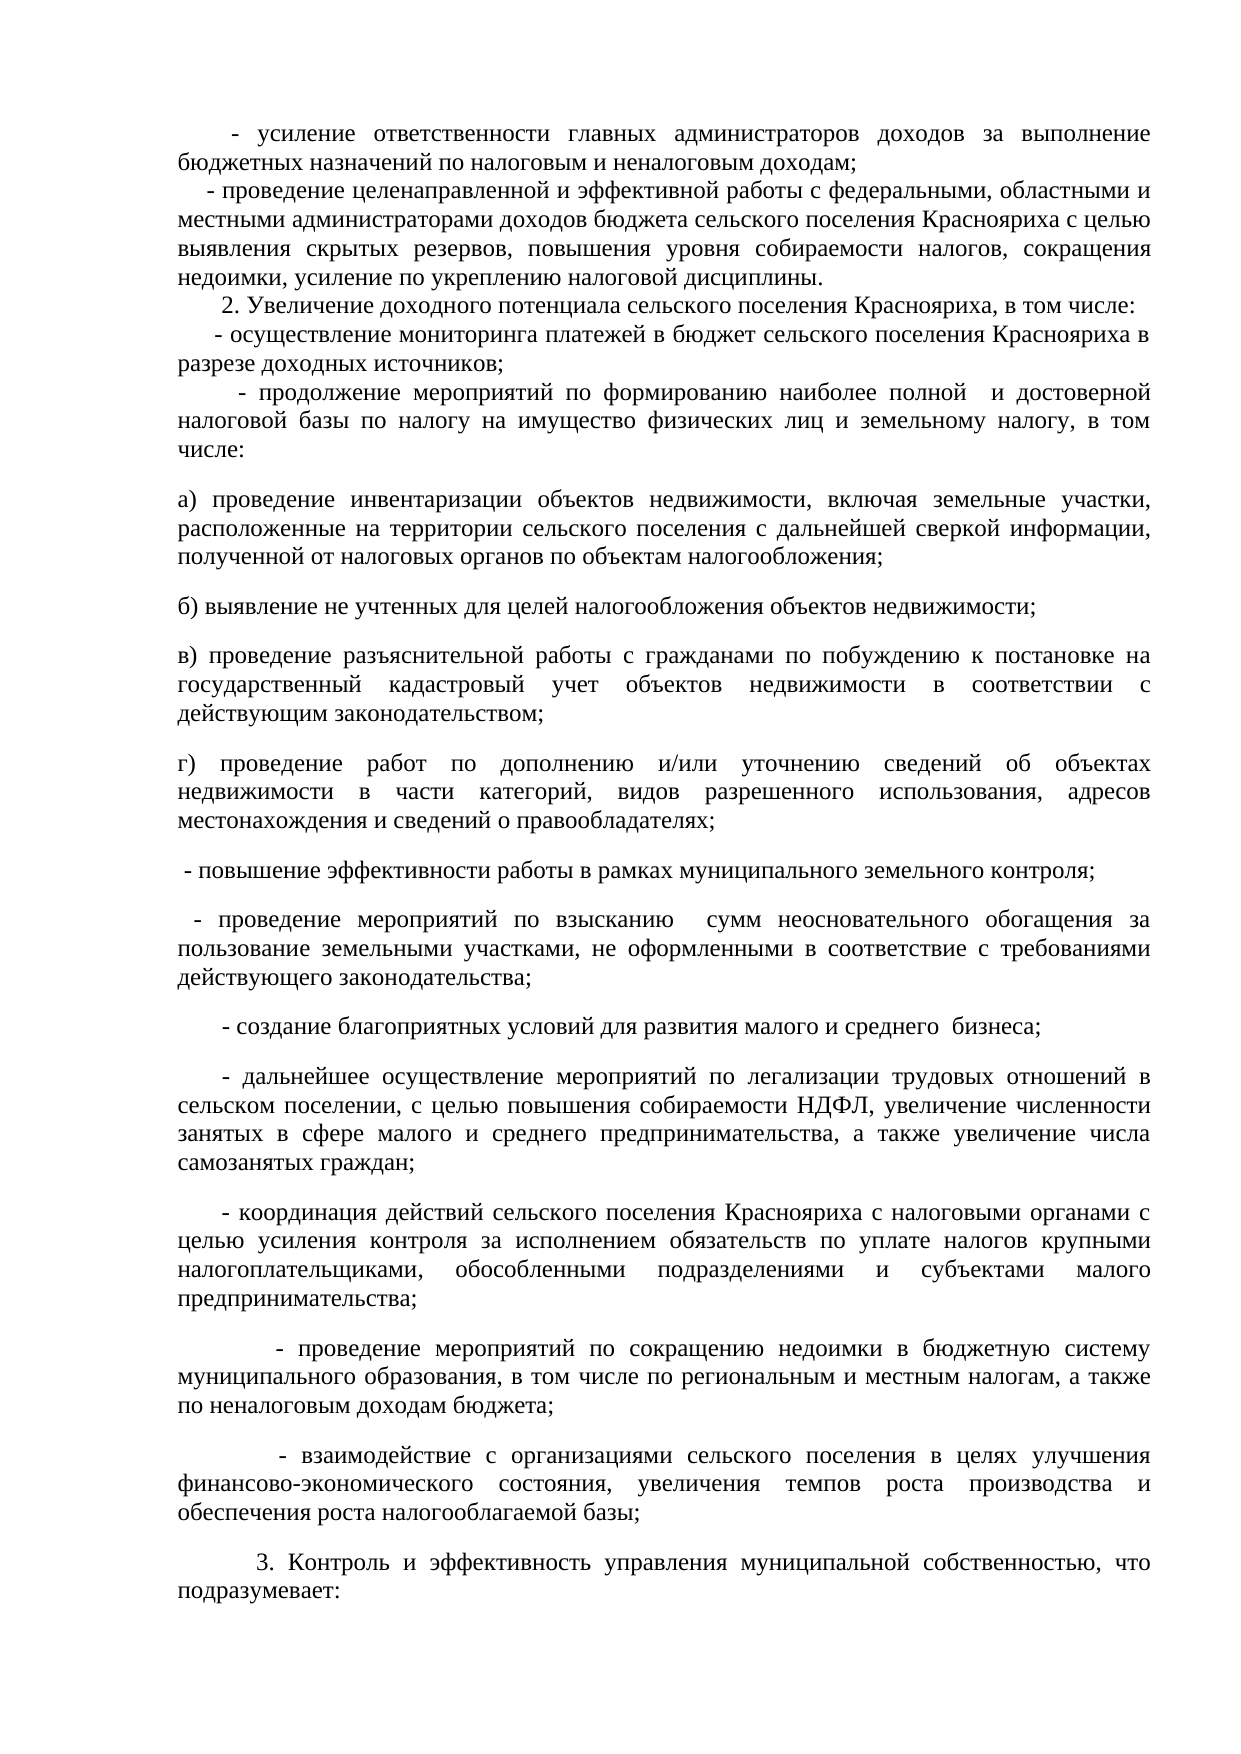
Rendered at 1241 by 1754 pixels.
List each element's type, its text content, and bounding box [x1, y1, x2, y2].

text - создание благоприятных условий для развития малого и среднего бизнеса; [177, 1011, 1152, 1040]
text 2. Увеличение доходного потенциала сельского поселения Краснояриха, в том числе: [177, 291, 1152, 319]
text - координация действий сельского поселения Краснояриха с налоговыми органами с целью усиления контроля за исполнением обязательств по уплате налогов крупными налогоплательщиками, обособленными подразделениями и субъектами малого предпринимательства; [177, 1197, 1152, 1312]
text - дальнейшее осуществление мероприятий по легализации трудовых отношений в сельском поселении, с целью повышения собираемости НДФЛ, увеличение численности занятых в сфере малого и среднего предпринимательства, а также увеличение числа самозанятых граждан; [177, 1061, 1152, 1176]
text - проведение целенаправленной и эффективной работы с федеральными, областными и местными администраторами доходов бюджета сельского поселения Краснояриха с целью выявления скрытых резервов, повышения уровня собираемости налогов, сокращения недоимки, усиление по укреплению налоговой дисциплины. [177, 176, 1152, 291]
text - взаимодействие с организациями сельского поселения в целях улучшения финансово-экономического состояния, увеличения темпов роста производства и обеспечения роста налогооблагаемой базы; [177, 1440, 1152, 1526]
text г) проведение работ по дополнению и/или уточнению сведений об объектах недвижимости в части категорий, видов разрешенного использования, адресов местонахождения и сведений о правообладателях; [177, 748, 1152, 834]
text - продолжение мероприятий по формированию наиболее полной и достоверной налоговой базы по налогу на имущество физических лиц и земельному налогу, в том числе: [177, 377, 1152, 463]
text - повышение эффективности работы в рамках муниципального земельного контроля; [177, 855, 1152, 883]
text в) проведение разъяснительной работы с гражданами по побуждению к постановке на государственный кадастровый учет объектов недвижимости в соответствии с действующим законодательством; [177, 641, 1152, 727]
text - проведение мероприятий по взысканию сумм неосновательного обогащения за пользование земельными участками, не оформленными в соответствие с требованиями действующего законодательства; [177, 904, 1152, 991]
text - проведение мероприятий по сокращению недоимки в бюджетную систему муниципального образования, в том числе по региональным и местным налогам, а также по неналоговым доходам бюджета; [177, 1333, 1152, 1419]
text - осуществление мониторинга платежей в бюджет сельского поселения Краснояриха в разрезе доходных источников; [177, 319, 1152, 377]
text - усиление ответственности главных администраторов доходов за выполнение бюджетных назначений по налоговым и неналоговым доходам; [177, 118, 1152, 176]
text а) проведение инвентаризации объектов недвижимости, включая земельные участки, расположенные на территории сельского поселения с дальнейшей сверкой информации, полученной от налоговых органов по объектам налогообложения; [177, 484, 1152, 570]
text б) выявление не учтенных для целей налогообложения объектов недвижимости; [177, 591, 1152, 620]
text 3. Контроль и эффективность управления муниципальной собственностью, что подразумевает: [177, 1547, 1152, 1604]
